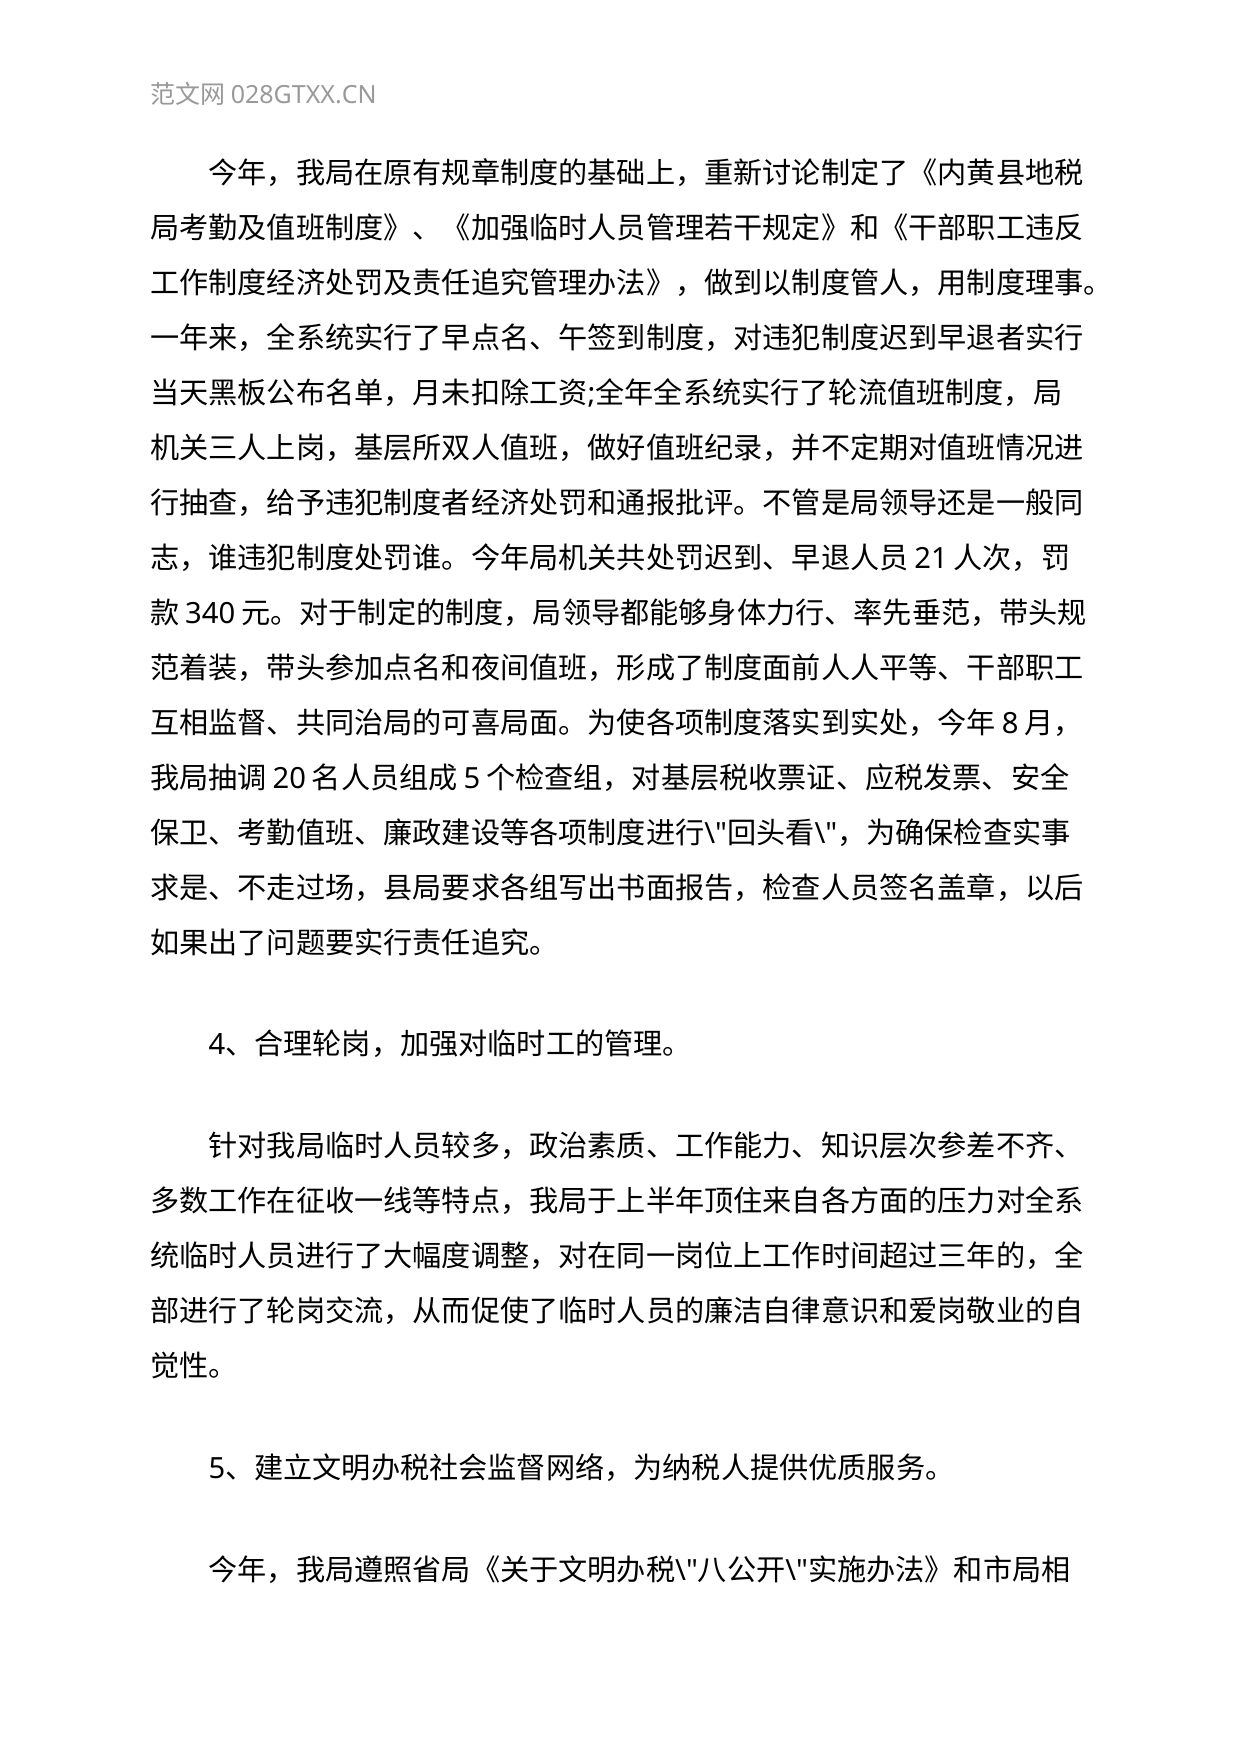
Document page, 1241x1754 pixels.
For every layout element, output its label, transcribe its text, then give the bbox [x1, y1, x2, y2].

text 4、合理轮岗，加强对临时工的管理。 [150, 1021, 1090, 1063]
text 今年，我局在原有规章制度的基础上，重新讨论制定了《内黄县地税局考勤及值班制度》、《加强临时人员管理若干规定》和《干部职工违反工作制度经济处罚及责任追究管理办法》，做到以制度管人，用制度理事。一年来，全系统实行了早点名、午签到制度，对违犯制度迟到早退者实行当天黑板公布名单，月未扣除工资;全年全系统实行了轮流值班制度，局机关三人上岗，基层所双人值班，做好值班纪录，并不定期对值班情况进行抽查，给予违犯制度者经济处罚和通报批评。不管是局领导还是一般同志，谁违犯制度处罚谁。今年局机关共处罚迟到、早退人员21人次，罚款340元。对于制定的制度，局领导都能够身体力行、率先垂范，带头规范着装，带头参加点名和夜间值班，形成了制度面前人人平等、干部职工互相监督、共同治局的可喜局面。为使各项制度落实到实处，今年8月，我局抽调20名人员组成5个检查组，对基层税收票证、应税发票、安全保卫、考勤值班、廉政建设等各项制度进行\"回头看\"，为确保检查实事求是、不走过场，县局要求各组写出书面报告，检查人员签名盖章，以后如果出了问题要实行责任追究。 [150, 150, 1090, 961]
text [150, 1546, 1090, 1589]
text 针对我局临时人员较多，政治素质、工作能力、知识层次参差不齐、多数工作在征收一线等特点，我局于上半年顶住来自各方面的压力对全系统临时人员进行了大幅度调整，对在同一岗位上工作时间超过三年的，全部进行了轮岗交流，从而促使了临时人员的廉洁自律意识和爱岗敬业的自觉性。 [150, 1123, 1090, 1385]
text 5、建立文明办税社会监督网络，为纳税人提供优质服务。 [150, 1444, 1090, 1487]
